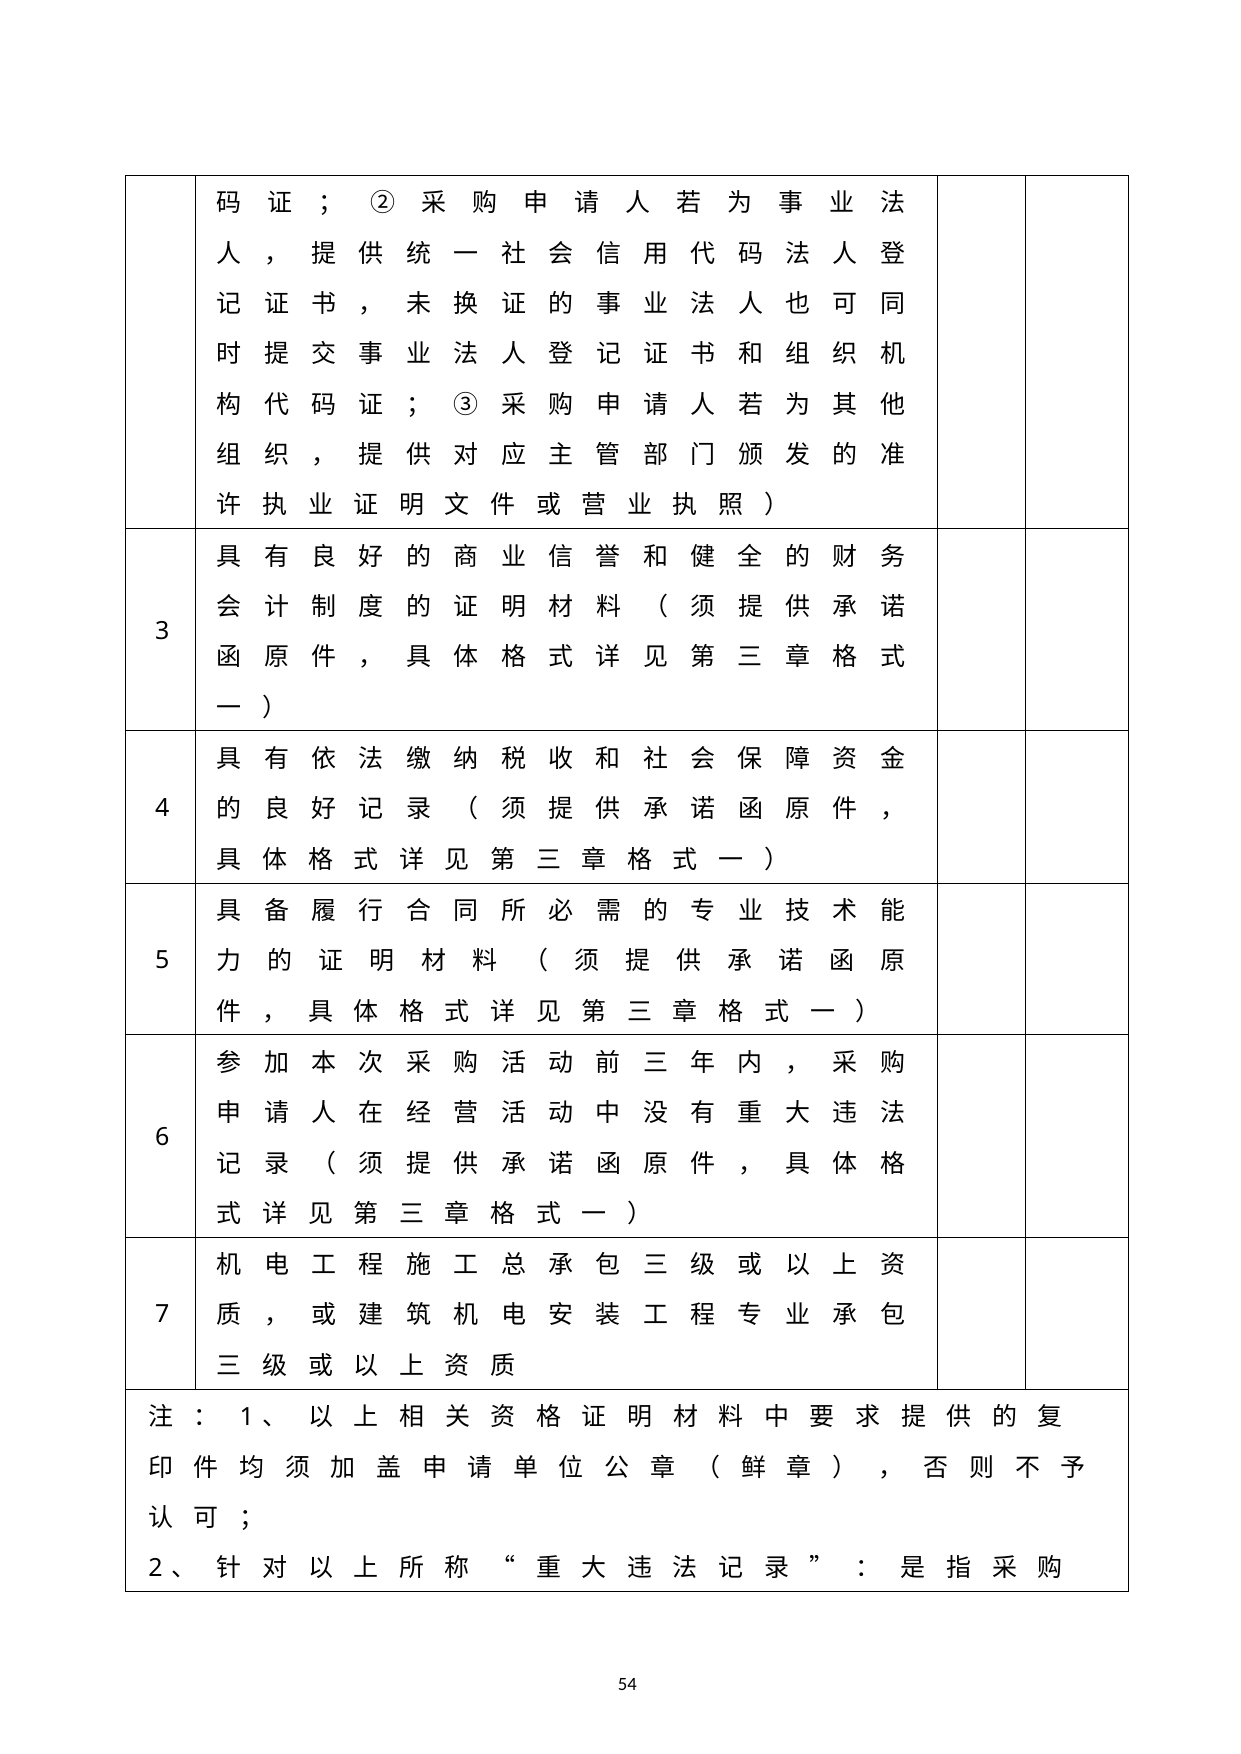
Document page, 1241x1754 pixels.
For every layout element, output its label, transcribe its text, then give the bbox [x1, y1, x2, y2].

table_cell 2 [126, 176, 195, 528]
table_cell [1026, 884, 1128, 1034]
table_cell [938, 176, 1025, 528]
table_cell [1026, 1035, 1128, 1237]
table_cell [938, 1238, 1025, 1389]
table_cell [938, 529, 1025, 730]
table_cell [1026, 176, 1128, 528]
table_cell [1026, 1238, 1128, 1389]
table_cell [1026, 731, 1128, 882]
table_cell [938, 1035, 1025, 1237]
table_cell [196, 176, 937, 528]
table_cell [1026, 529, 1128, 730]
table_cell 具有良好的商业信誉和健全的财务会计制度的证明材料（须提供承诺函原件，具体格式详见第三章格式一） [196, 529, 937, 730]
table_cell 机电工程施工总承包三级或以上资质，或建筑机电安装工程专业承包三级或以上资质 [196, 1238, 937, 1389]
table_cell [938, 731, 1025, 882]
table_cell 5 [126, 884, 195, 1034]
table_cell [126, 1390, 1128, 1591]
table_cell [938, 884, 1025, 1034]
table_cell 6 [126, 1035, 195, 1237]
table_cell 7 [126, 1238, 195, 1389]
table_cell 3 [126, 529, 195, 730]
table_cell 4 [126, 731, 195, 882]
table_cell 具备履行合同所必需的专业技术能力的证明材料（须提供承诺函原件，具体格式详见第三章格式一） [196, 884, 937, 1034]
table_cell 参加本次采购活动前三年内，采购申请人在经营活动中没有重大违法记录（须提供承诺函原件，具体格式详见第三章格式一） [196, 1035, 937, 1237]
table_cell 具有依法缴纳税收和社会保障资金的良好记录（须提供承诺函原件，具体格式详见第三章格式一） [196, 731, 937, 882]
